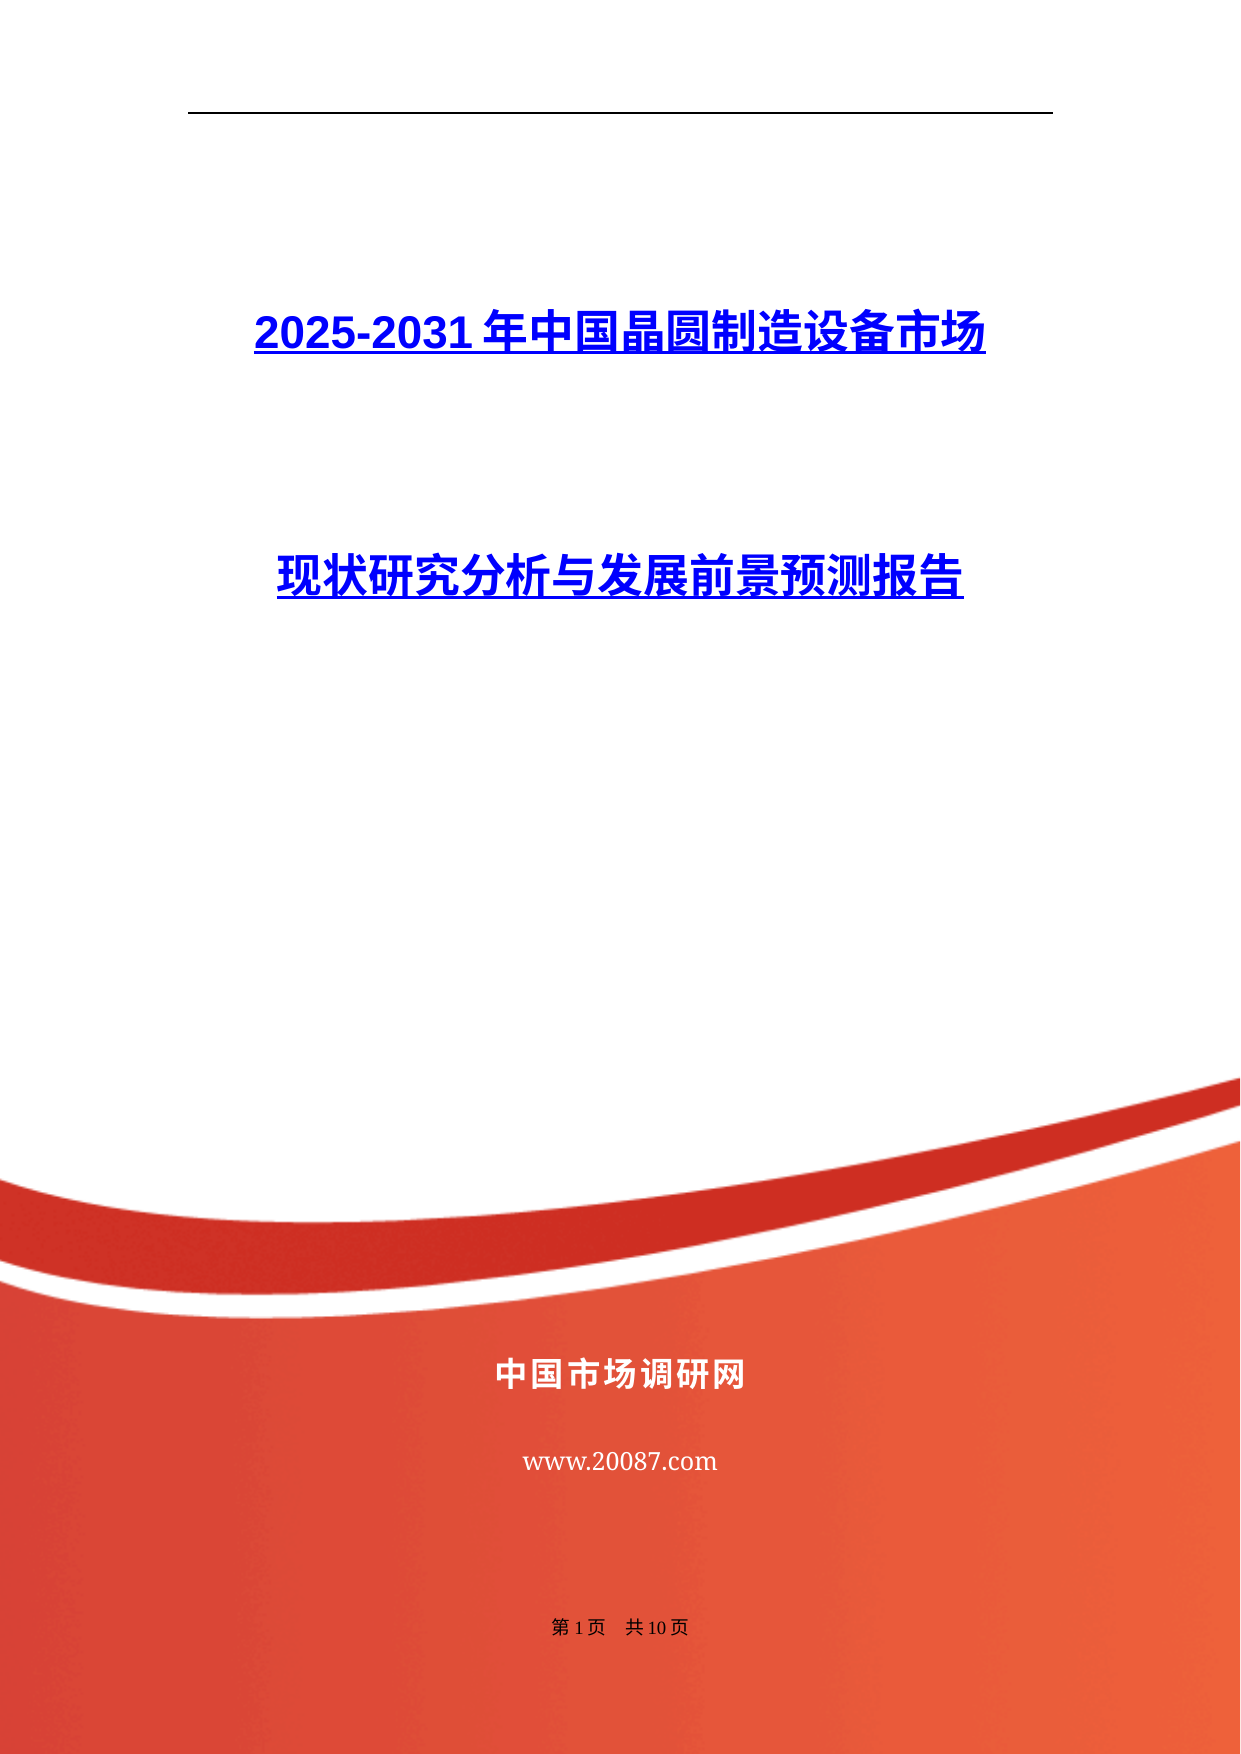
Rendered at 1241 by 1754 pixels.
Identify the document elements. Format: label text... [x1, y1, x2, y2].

text www.20087.com [187, 1428, 1053, 1493]
subtitle 中国市场调研网 [187, 1339, 1053, 1404]
picture [0, 1006, 1241, 1754]
table_header 2025-2031年中国晶圆制造设备市场现状研究分析与发展前景预测报告 [188, 207, 1053, 773]
